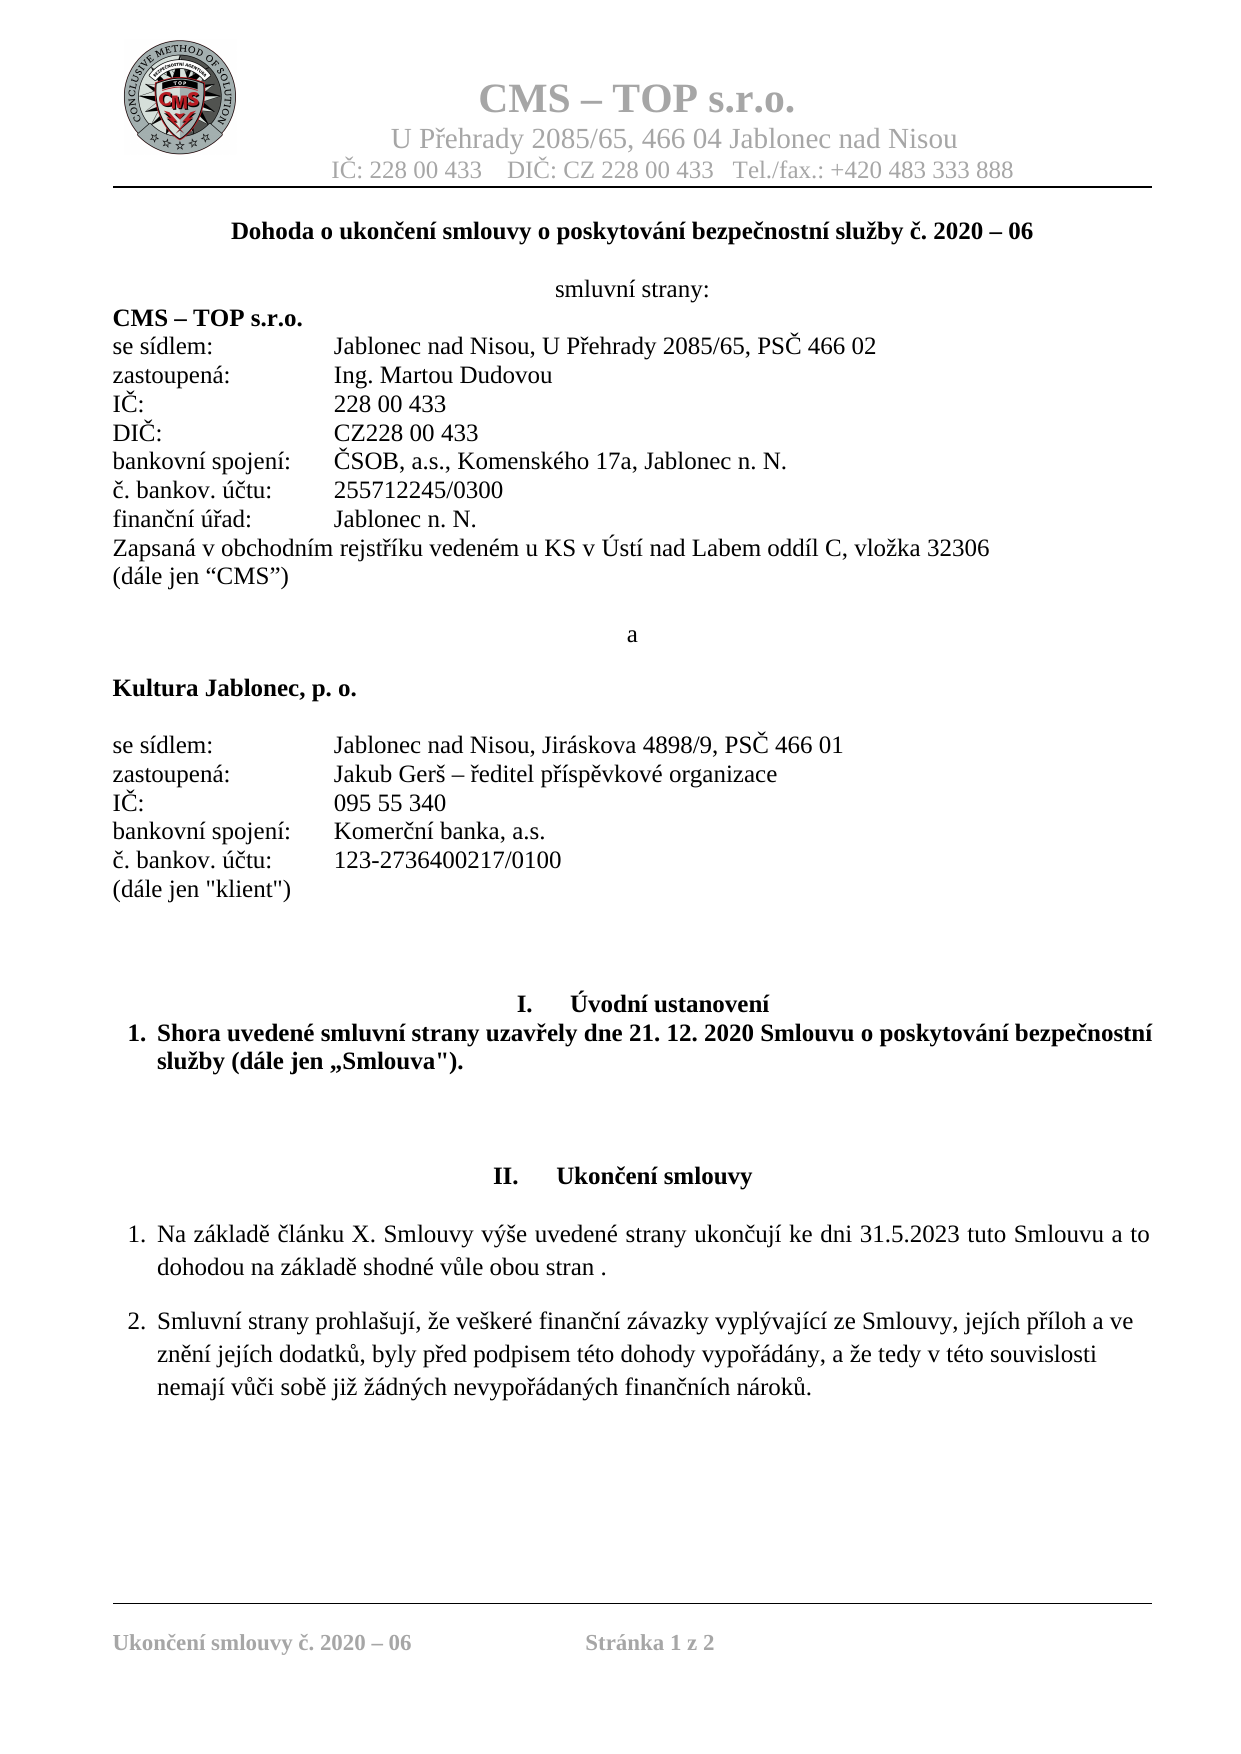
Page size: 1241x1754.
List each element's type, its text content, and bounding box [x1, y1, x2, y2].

text (dále jen "klient") [112, 874, 1152, 903]
text zastoupená: Jakub Gerš – ředitel příspěvkové organizace [112, 759, 1152, 788]
text Kultura Jablonec, p. o. [112, 673, 1152, 701]
text finanční úřad: Jablonec n. N. [112, 504, 1152, 533]
list Na základě článku X. Smlouvy výše uvedené strany ukončují ke dni 31.5.2023 tuto Smlouvu a to dohodou na základě shodné vůle obou stran . [127, 1219, 1152, 1281]
text bankovní spojení: Komerční banka, a.s. [112, 816, 1152, 845]
text č. bankov. účtu: 123-2736400217/0100 [112, 845, 1152, 874]
list Shora uvedené smluvní strany uzavřely dne 21. 12. 2020 Smlouvu o poskytování bezpečnostní služby (dále jen „Smlouva"). [127, 1018, 1161, 1075]
list Smluvní strany prohlašují, že veškeré finanční závazky vyplývající ze Smlouvy, jejích příloh a ve znění jejích dodatků, byly před podpisem této dohody vypořádány, a že tedy v této souvislosti nemají vůči sobě již žádných nevypořádaných finančních nároků. [127, 1306, 1152, 1401]
text Dohoda o ukončení smlouvy o poskytování bezpečnostní služby č. 2020 – 06 [112, 216, 1152, 245]
text (dále jen “CMS”) [112, 561, 1152, 590]
text IČ: 095 55 340 [112, 788, 1152, 816]
text smluvní strany: [112, 274, 1152, 303]
text se sídlem: Jablonec nad Nisou, U Přehrady 2085/65, PSČ 466 02 [112, 331, 1152, 360]
text se sídlem: Jablonec nad Nisou, Jiráskova 4898/9, PSČ 466 01 [112, 730, 1152, 759]
picture [123, 39, 237, 155]
text bankovní spojení: ČSOB, a.s., Komenského 17a, Jablonec n. N. [112, 446, 1152, 475]
list Úvodní ustanovení [150, 989, 1152, 1018]
text IČ: 228 00 433 [112, 389, 1152, 418]
text č. bankov. účtu: 255712245/0300 [112, 475, 1152, 504]
text DIČ: CZ228 00 433 [112, 418, 1152, 446]
text zastoupená: Ing. Martou Dudovou [112, 360, 1152, 389]
text CMS – TOP s.r.o. [112, 303, 1152, 331]
text a [112, 619, 1152, 648]
text Zapsaná v obchodním rejstříku vedeném u KS v Ústí nad Labem oddíl C, vložka 32306 [112, 533, 1152, 561]
list Ukončení smlouvy [119, 1161, 1152, 1190]
